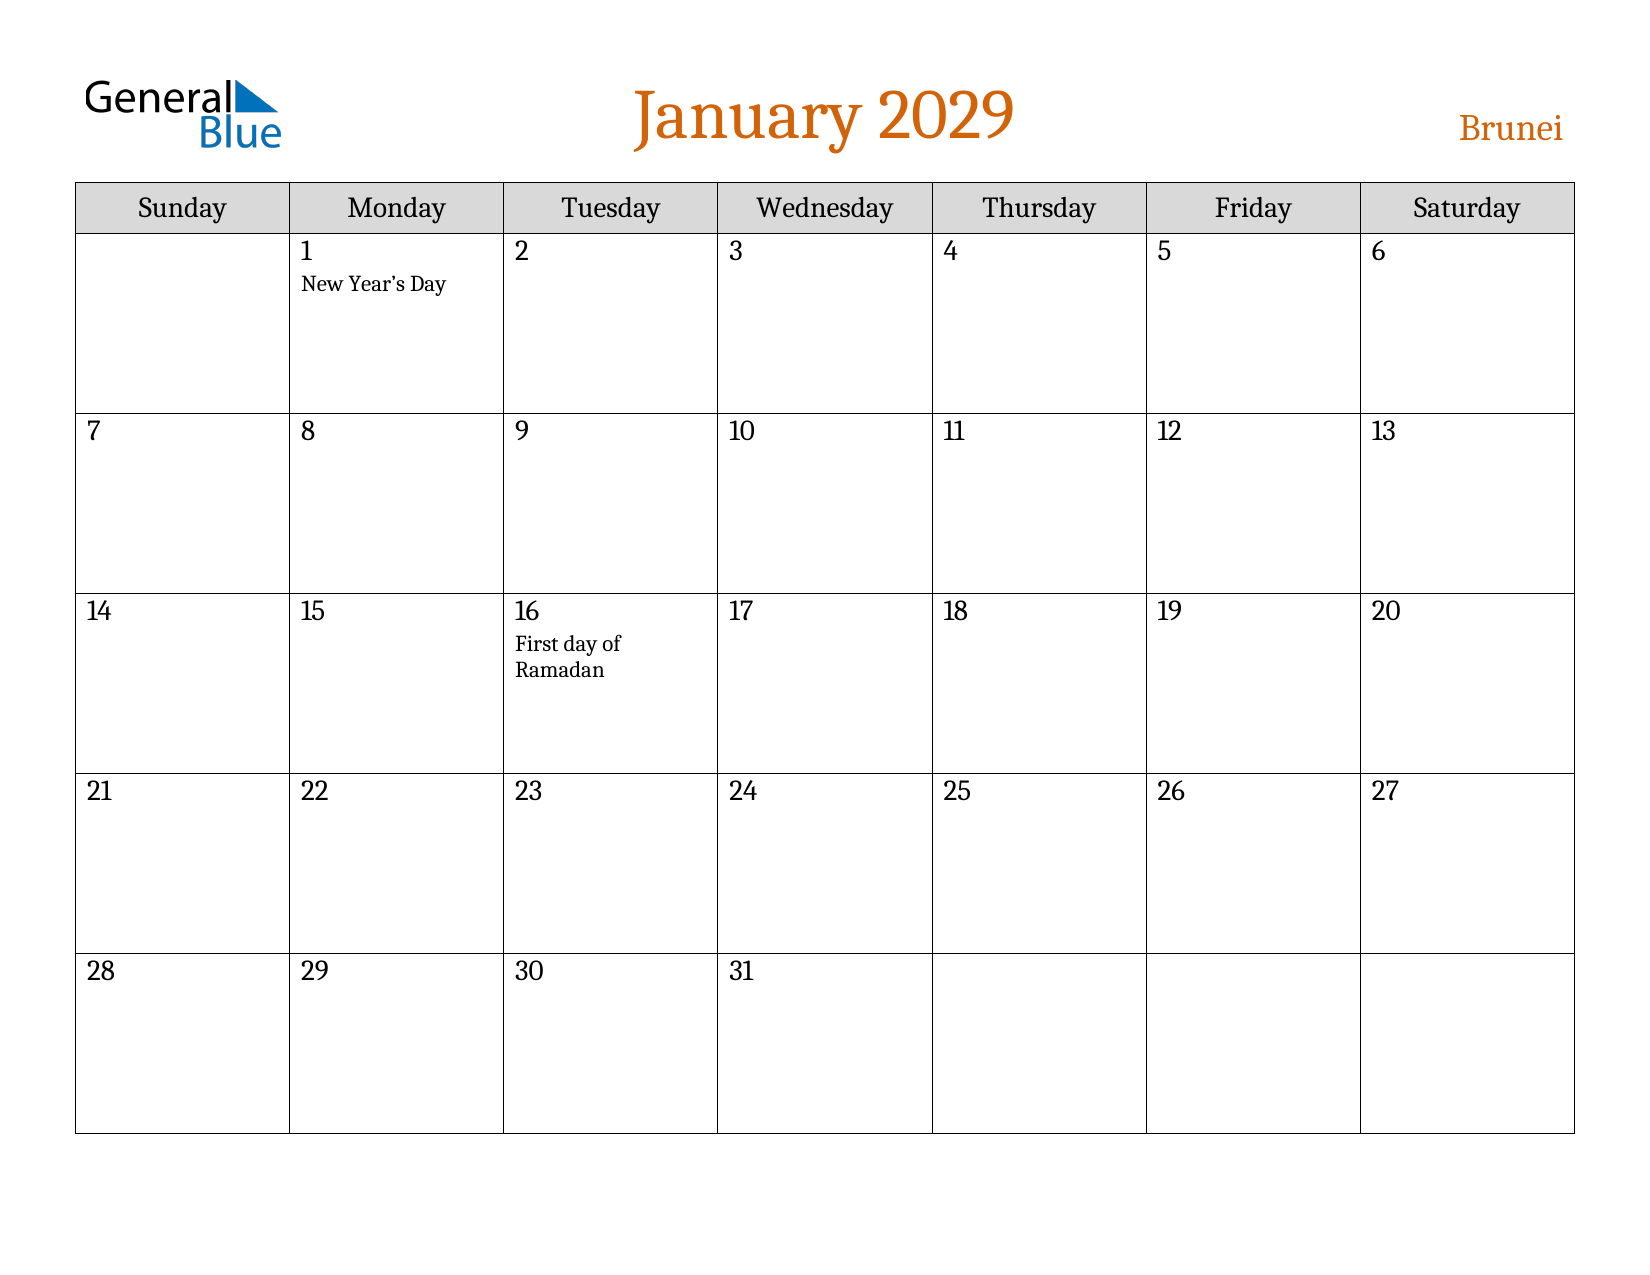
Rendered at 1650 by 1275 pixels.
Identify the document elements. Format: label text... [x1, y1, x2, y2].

table_cell 29 [290, 954, 503, 990]
table_cell 27 [1361, 774, 1574, 810]
table_cell [718, 450, 932, 593]
table_cell [718, 810, 932, 953]
table_cell [504, 270, 717, 413]
table_cell [76, 810, 289, 953]
table_cell 7 [76, 414, 289, 450]
table_cell [1361, 270, 1574, 413]
table_cell 2 [504, 234, 717, 270]
table_cell [76, 990, 289, 1133]
table_cell [933, 450, 1146, 593]
table_cell [1147, 810, 1360, 953]
table_cell [290, 990, 503, 1133]
table_cell 17 [718, 594, 932, 630]
table_cell 24 [718, 774, 932, 810]
table_cell Wednesday [718, 183, 932, 233]
table_cell [933, 630, 1146, 773]
table_cell First day of Ramadan [504, 630, 717, 773]
table_cell [1147, 630, 1360, 773]
table_cell [1147, 450, 1360, 593]
table_cell [933, 810, 1146, 953]
table_cell 4 [933, 234, 1146, 270]
table_cell 3 [718, 234, 932, 270]
table_cell 21 [76, 774, 289, 810]
table_cell [1147, 990, 1360, 1133]
table_cell 18 [933, 594, 1146, 630]
table_cell [504, 810, 717, 953]
table_cell [290, 810, 503, 953]
table_cell [933, 954, 1146, 990]
table_cell 25 [933, 774, 1146, 810]
table_header [76, 75, 503, 182]
table_cell [718, 990, 932, 1133]
table_cell 9 [504, 414, 717, 450]
table_cell 14 [76, 594, 289, 630]
table_cell [1361, 810, 1574, 953]
table_cell [1361, 990, 1574, 1133]
table_cell [1147, 270, 1360, 413]
table_cell [933, 270, 1146, 413]
table_cell [1361, 630, 1574, 773]
table_cell Sunday [76, 183, 289, 233]
table_cell 8 [290, 414, 503, 450]
table_header Brunei [1146, 75, 1574, 182]
table_cell 6 [1361, 234, 1574, 270]
table_cell 26 [1147, 774, 1360, 810]
table_cell [290, 630, 503, 773]
table_cell [1361, 954, 1574, 990]
table_cell 1 [290, 234, 503, 270]
table_cell 20 [1361, 594, 1574, 630]
table_cell [504, 450, 717, 593]
table_cell 10 [718, 414, 932, 450]
table_cell 15 [290, 594, 503, 630]
table_cell [933, 990, 1146, 1133]
table_cell Friday [1147, 183, 1360, 233]
table_cell 22 [290, 774, 503, 810]
table_cell [504, 990, 717, 1133]
table_cell [76, 450, 289, 593]
table_cell [290, 450, 503, 593]
table_cell [718, 630, 932, 773]
table_cell [1361, 450, 1574, 593]
table_cell 5 [1147, 234, 1360, 270]
table_cell New Year’s Day [290, 270, 503, 413]
table_cell 11 [933, 414, 1146, 450]
table_cell 30 [504, 954, 717, 990]
table_cell 19 [1147, 594, 1360, 630]
table_cell 28 [76, 954, 289, 990]
table_cell [76, 270, 289, 413]
table_cell Tuesday [504, 183, 717, 233]
table_header January 2029 [504, 75, 1146, 182]
table_cell [1147, 954, 1360, 990]
picture [86, 80, 281, 148]
table_cell [718, 270, 932, 413]
table_cell 13 [1361, 414, 1574, 450]
table_cell [76, 630, 289, 773]
table_cell Saturday [1361, 183, 1574, 233]
table_cell 16 [504, 594, 717, 630]
table_cell 31 [718, 954, 932, 990]
table_cell 23 [504, 774, 717, 810]
table_cell Monday [290, 183, 503, 233]
table_cell Thursday [933, 183, 1146, 233]
table_cell 12 [1147, 414, 1360, 450]
table_cell [76, 234, 289, 270]
